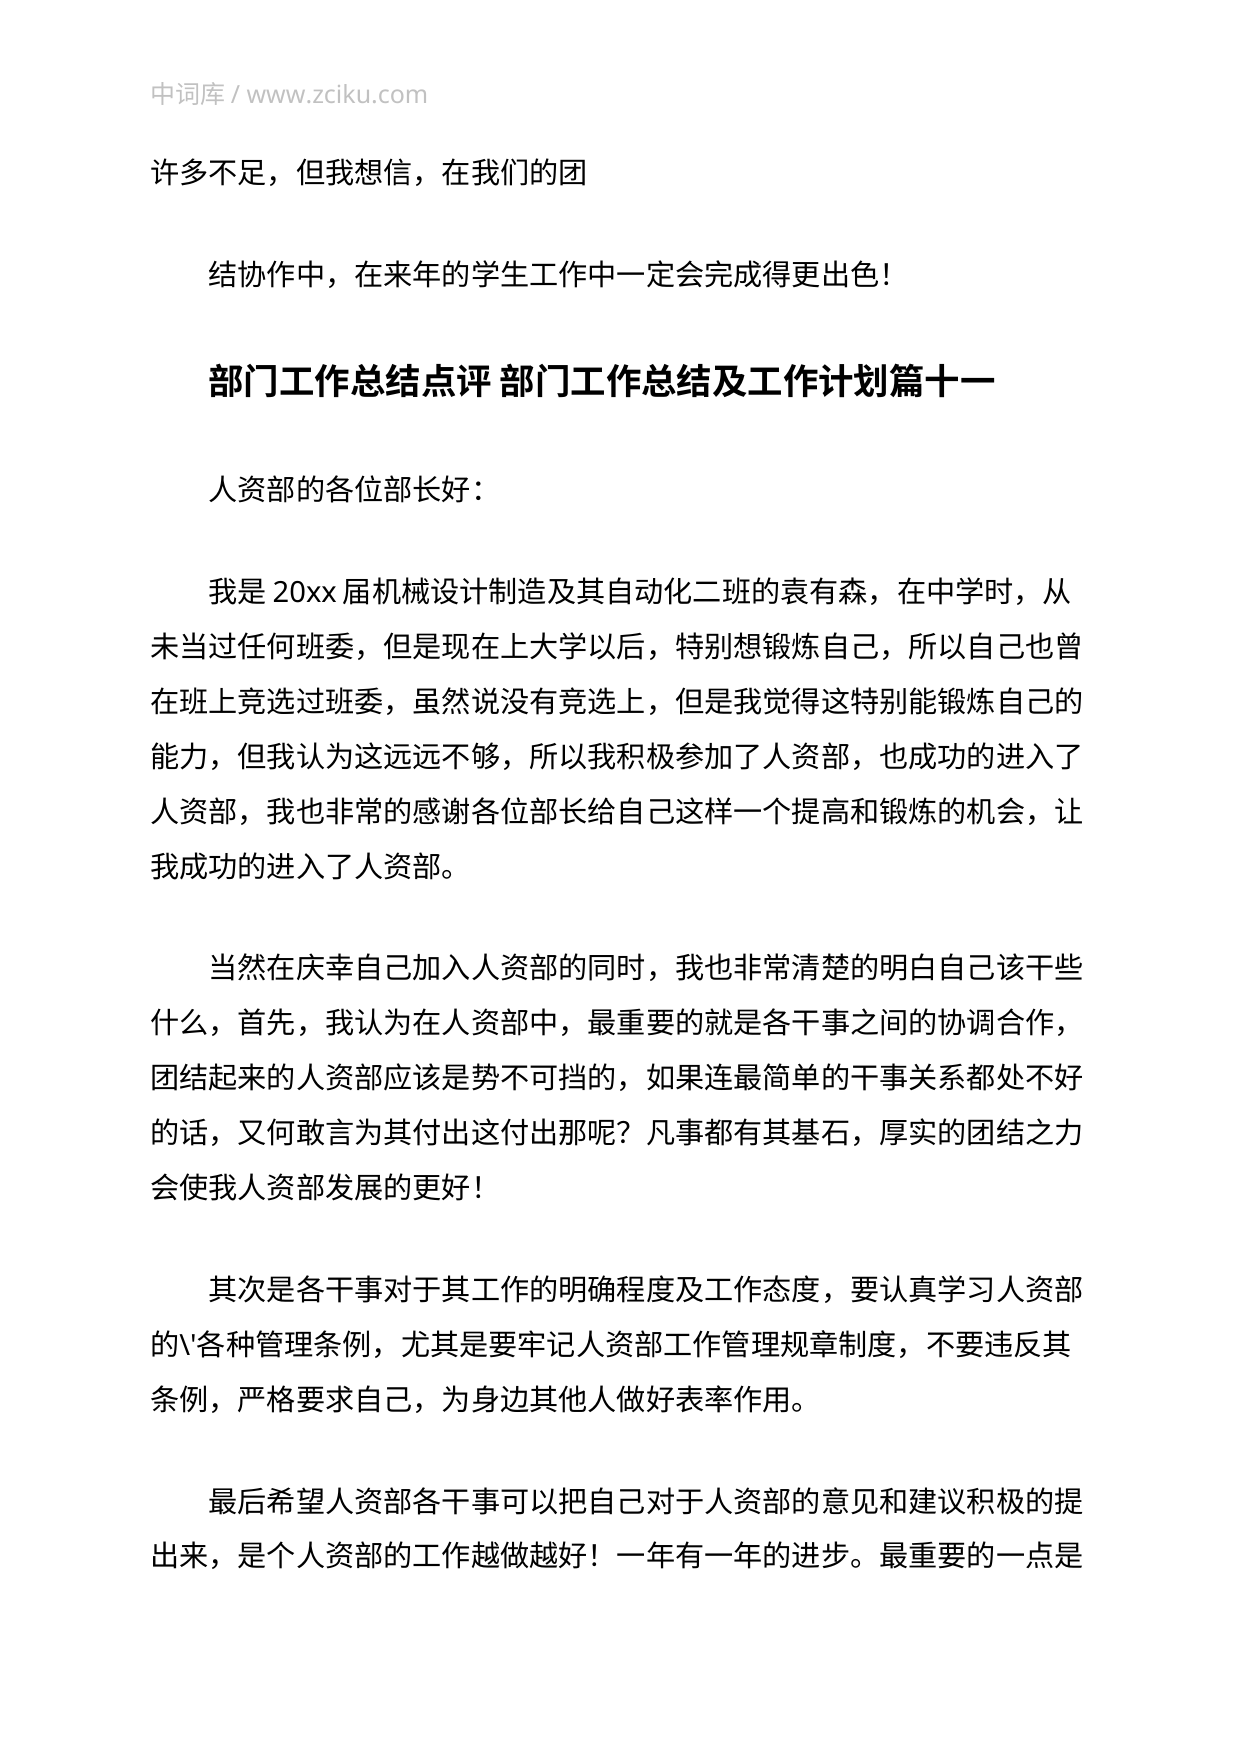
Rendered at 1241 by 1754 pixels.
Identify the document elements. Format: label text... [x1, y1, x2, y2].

text 部门工作总结点评 部门工作总结及工作计划篇十一 [150, 353, 1090, 405]
text 其次是各干事对于其工作的明确程度及工作态度，要认真学习人资部的\'各种管理条例，尤其是要牢记人资部工作管理规章制度，不要违反其条例，严格要求自己，为身边其他人做好表率作用。 [150, 1266, 1090, 1419]
text 当然在庆幸自己加入人资部的同时，我也非常清楚的明白自己该干些什么，首先，我认为在人资部中，最重要的就是各干事之间的协调合作，团结起来的人资部应该是势不可挡的，如果连最简单的干事关系都处不好的话，又何敢言为其付出这付出那呢？凡事都有其基石，厚实的团结之力会使我人资部发展的更好！ [150, 945, 1090, 1207]
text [150, 150, 1090, 192]
text 人资部的各位部长好： [150, 467, 1090, 509]
text 我是20xx届机械设计制造及其自动化二班的袁有森，在中学时，从未当过任何班委，但是现在上大学以后，特别想锻炼自己，所以自己也曾在班上竞选过班委，虽然说没有竞选上，但是我觉得这特别能锻炼自己的能力，但我认为这远远不够，所以我积极参加了人资部，也成功的进入了人资部，我也非常的感谢各位部长给自己这样一个提高和锻炼的机会，让我成功的进入了人资部。 [150, 569, 1090, 886]
text 结协作中，在来年的学生工作中一定会完成得更出色！ [150, 252, 1090, 294]
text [150, 1478, 1090, 1575]
